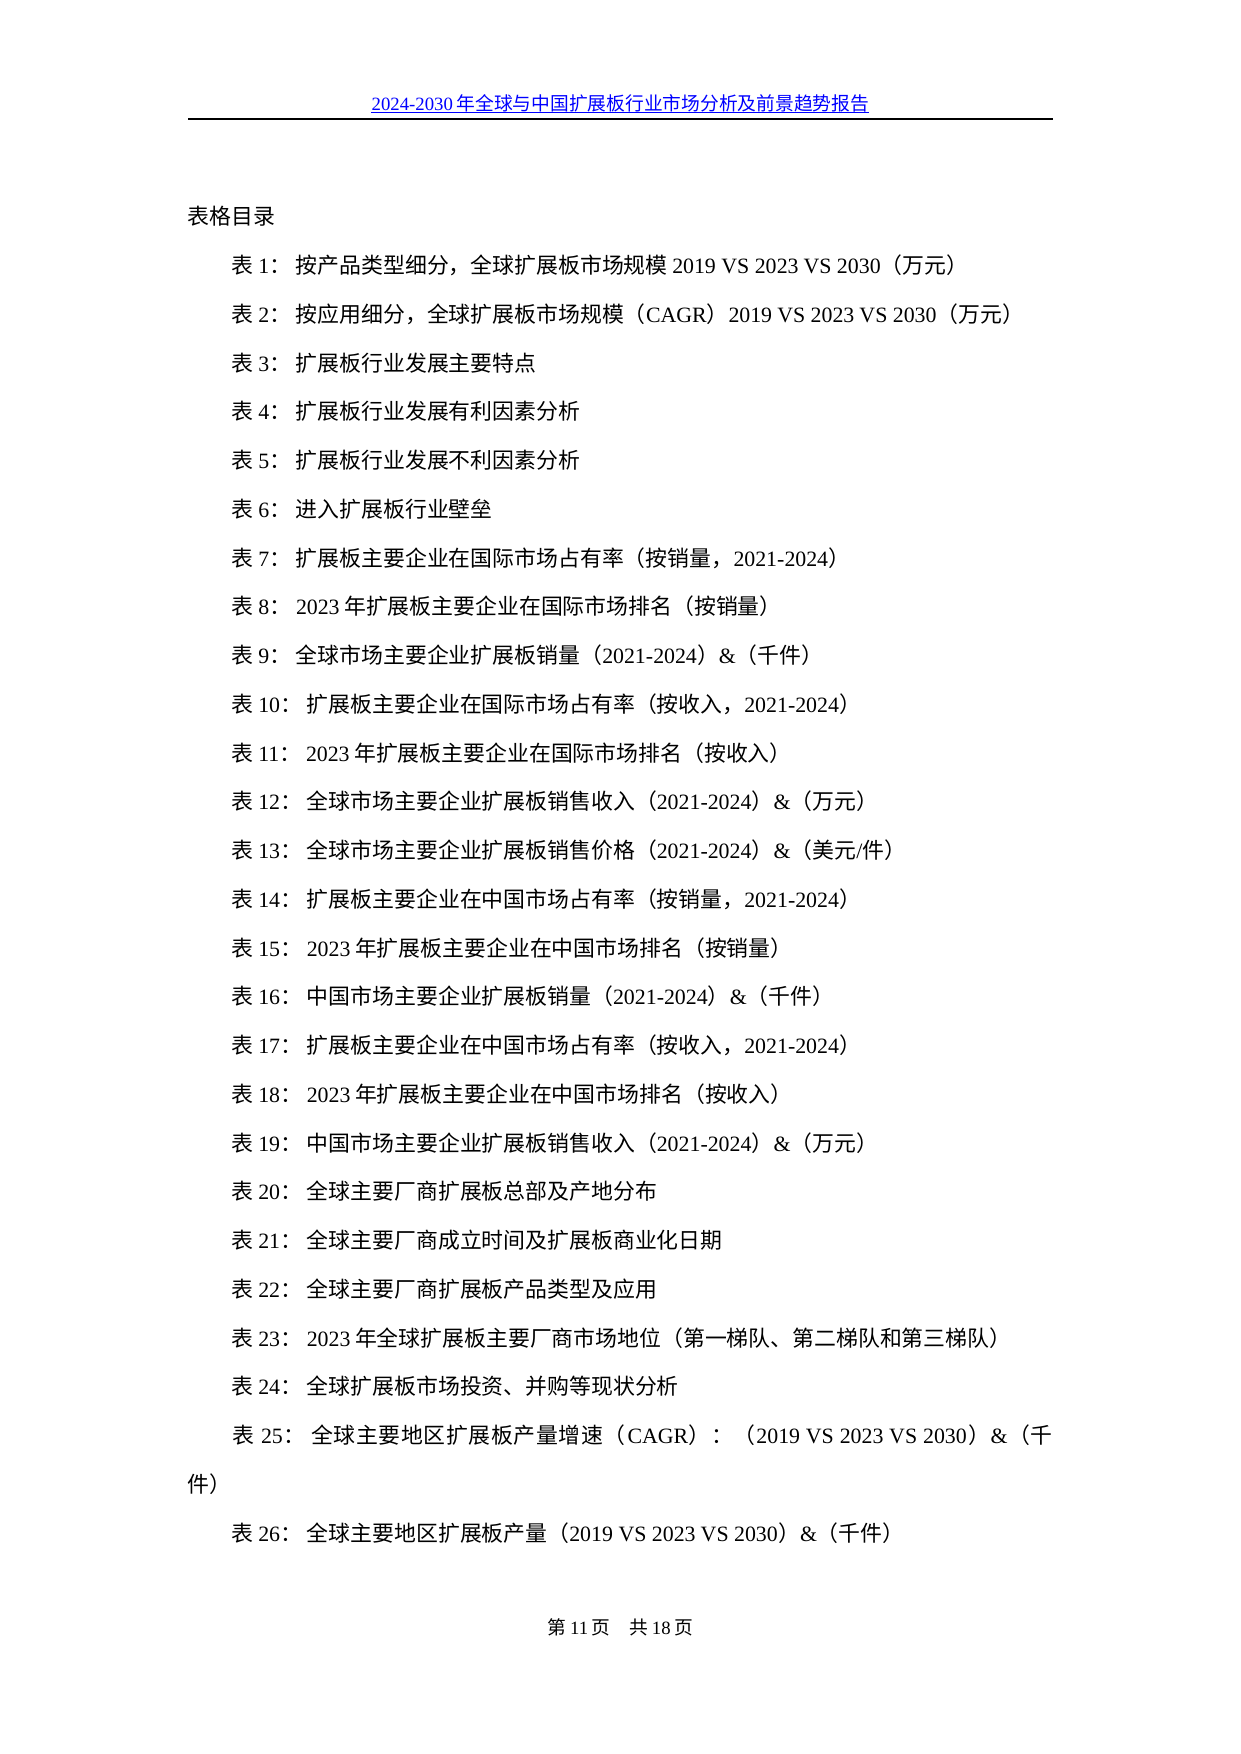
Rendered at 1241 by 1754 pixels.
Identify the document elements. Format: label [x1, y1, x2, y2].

text [187, 150, 1053, 1548]
